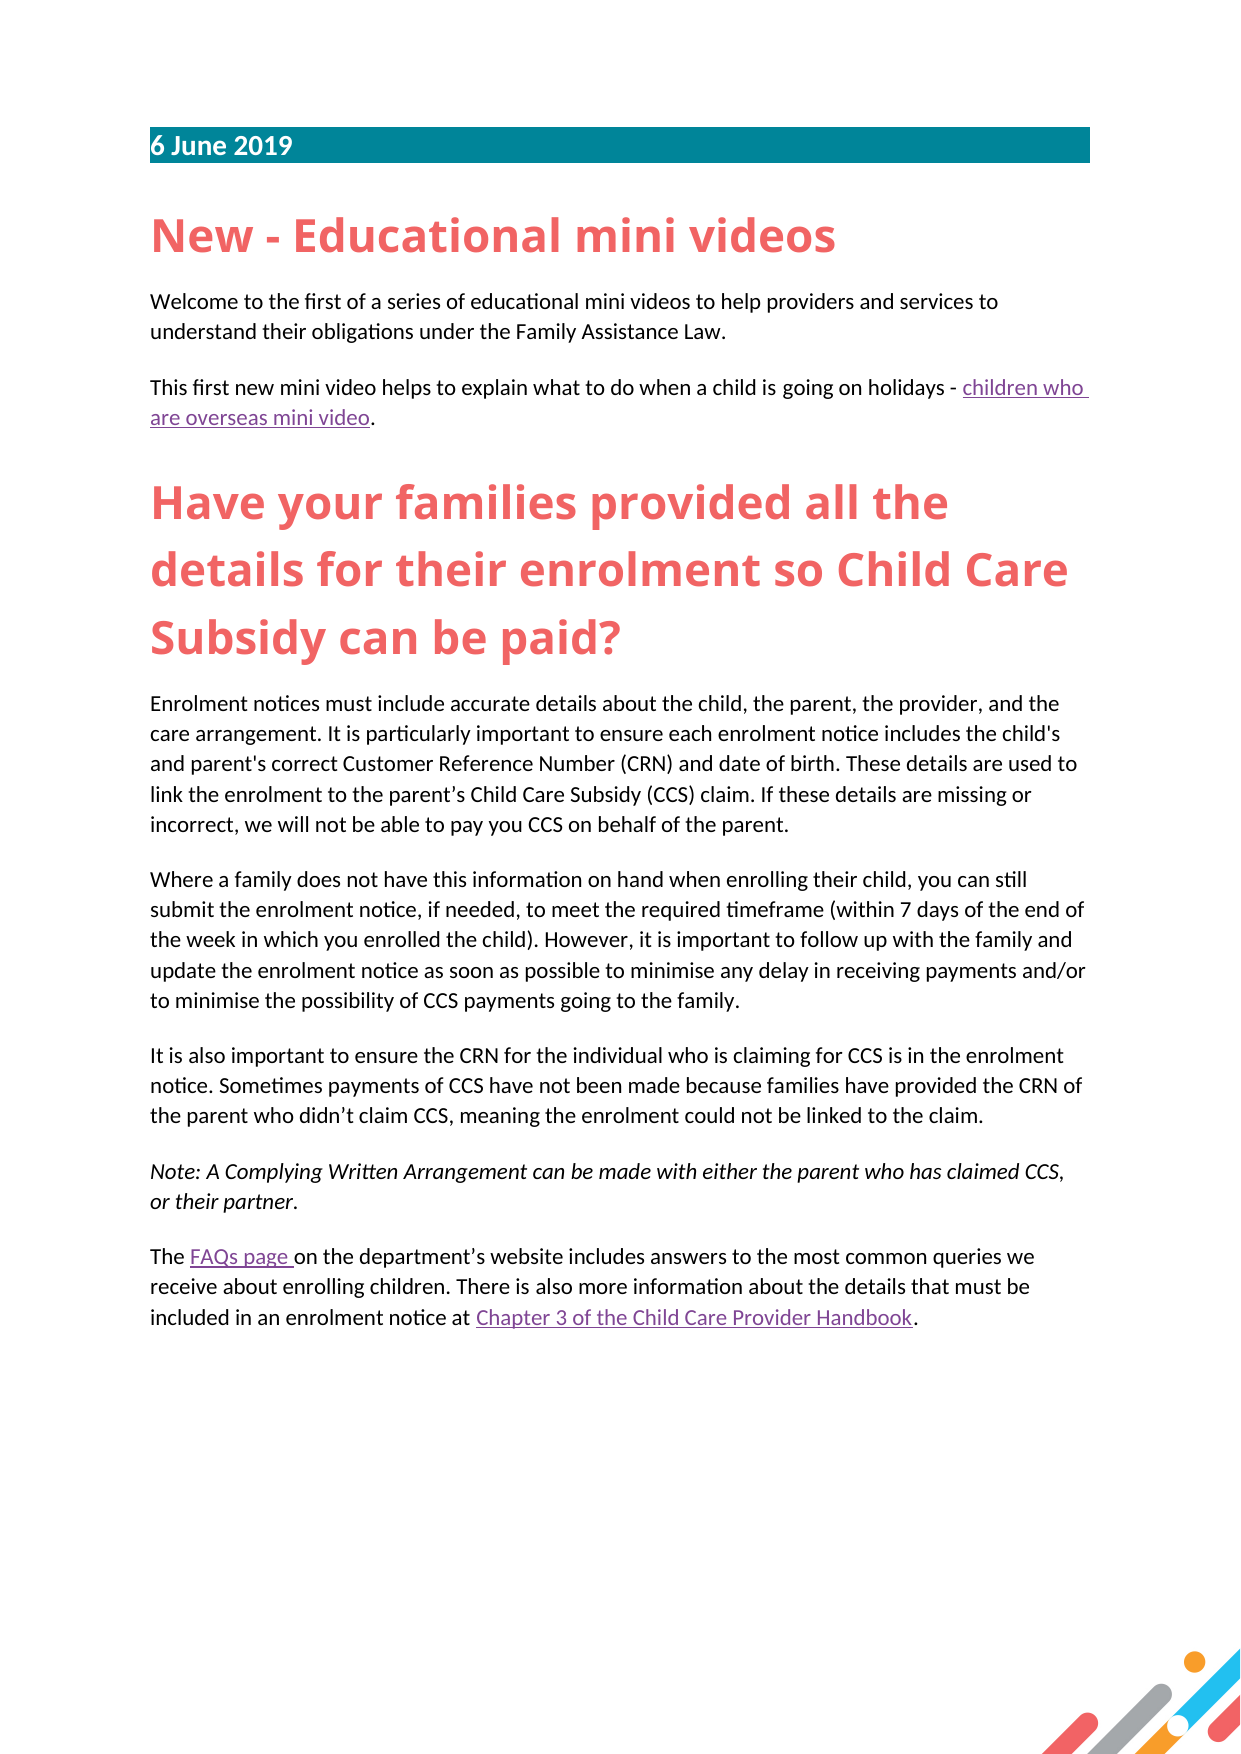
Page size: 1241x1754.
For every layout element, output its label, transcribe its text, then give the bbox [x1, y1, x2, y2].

text Note: A Complying Written Arrangement can be made with either the parent who has claimed CCS, or their partner. [150, 1157, 1090, 1215]
text The FAQs page on the department’s website includes answers to the most common queries we receive about enrolling children. There is also more information about the details that must be included in an enrolment notice at Chapter 3 of the Child Care Provider Handbook. [150, 1242, 1090, 1331]
text It is also important to ensure the CRN for the individual who is claiming for CCS is in the enrolment notice. Sometimes payments of CCS have not been made because families have provided the CRN of the parent who didn’t claim CCS, meaning the enrolment could not be linked to the claim. [150, 1041, 1090, 1130]
picture [1041, 1647, 1241, 1754]
text Welcome to the first of a series of educational mini videos to help providers and services to understand their obligations under the Family Assistance Law. [150, 287, 1090, 346]
subtitle New - Educational mini videos [150, 203, 1090, 266]
text Where a family does not have this information on hand when enrolling their child, you can still submit the enrolment notice, if needed, to meet the required timeframe (within 7 days of the end of the week in which you enrolled the child). However, it is important to follow up with the family and update the enrolment notice as soon as possible to minimise any delay in receiving payments and/or to minimise the possibility of CCS payments going to the family. [150, 865, 1090, 1014]
text 6 June 2019 [150, 127, 1090, 163]
text Enrolment notices must include accurate details about the child, the parent, the provider, and the care arrangement. It is particularly important to ensure each enrolment notice includes the child's and parent's correct Customer Reference Number (CRN) and date of birth. These details are used to link the enrolment to the parent’s Child Care Subsidy (CCS) claim. If these details are missing or incorrect, we will not be able to pay you CCS on behalf of the parent. [150, 689, 1090, 838]
subtitle Have your families provided all the details for their enrolment so Child Care Subsidy can be paid? [150, 471, 1090, 668]
text This first new mini video helps to explain what to do when a child is going on holidays - children who are overseas mini video. [150, 373, 1090, 431]
